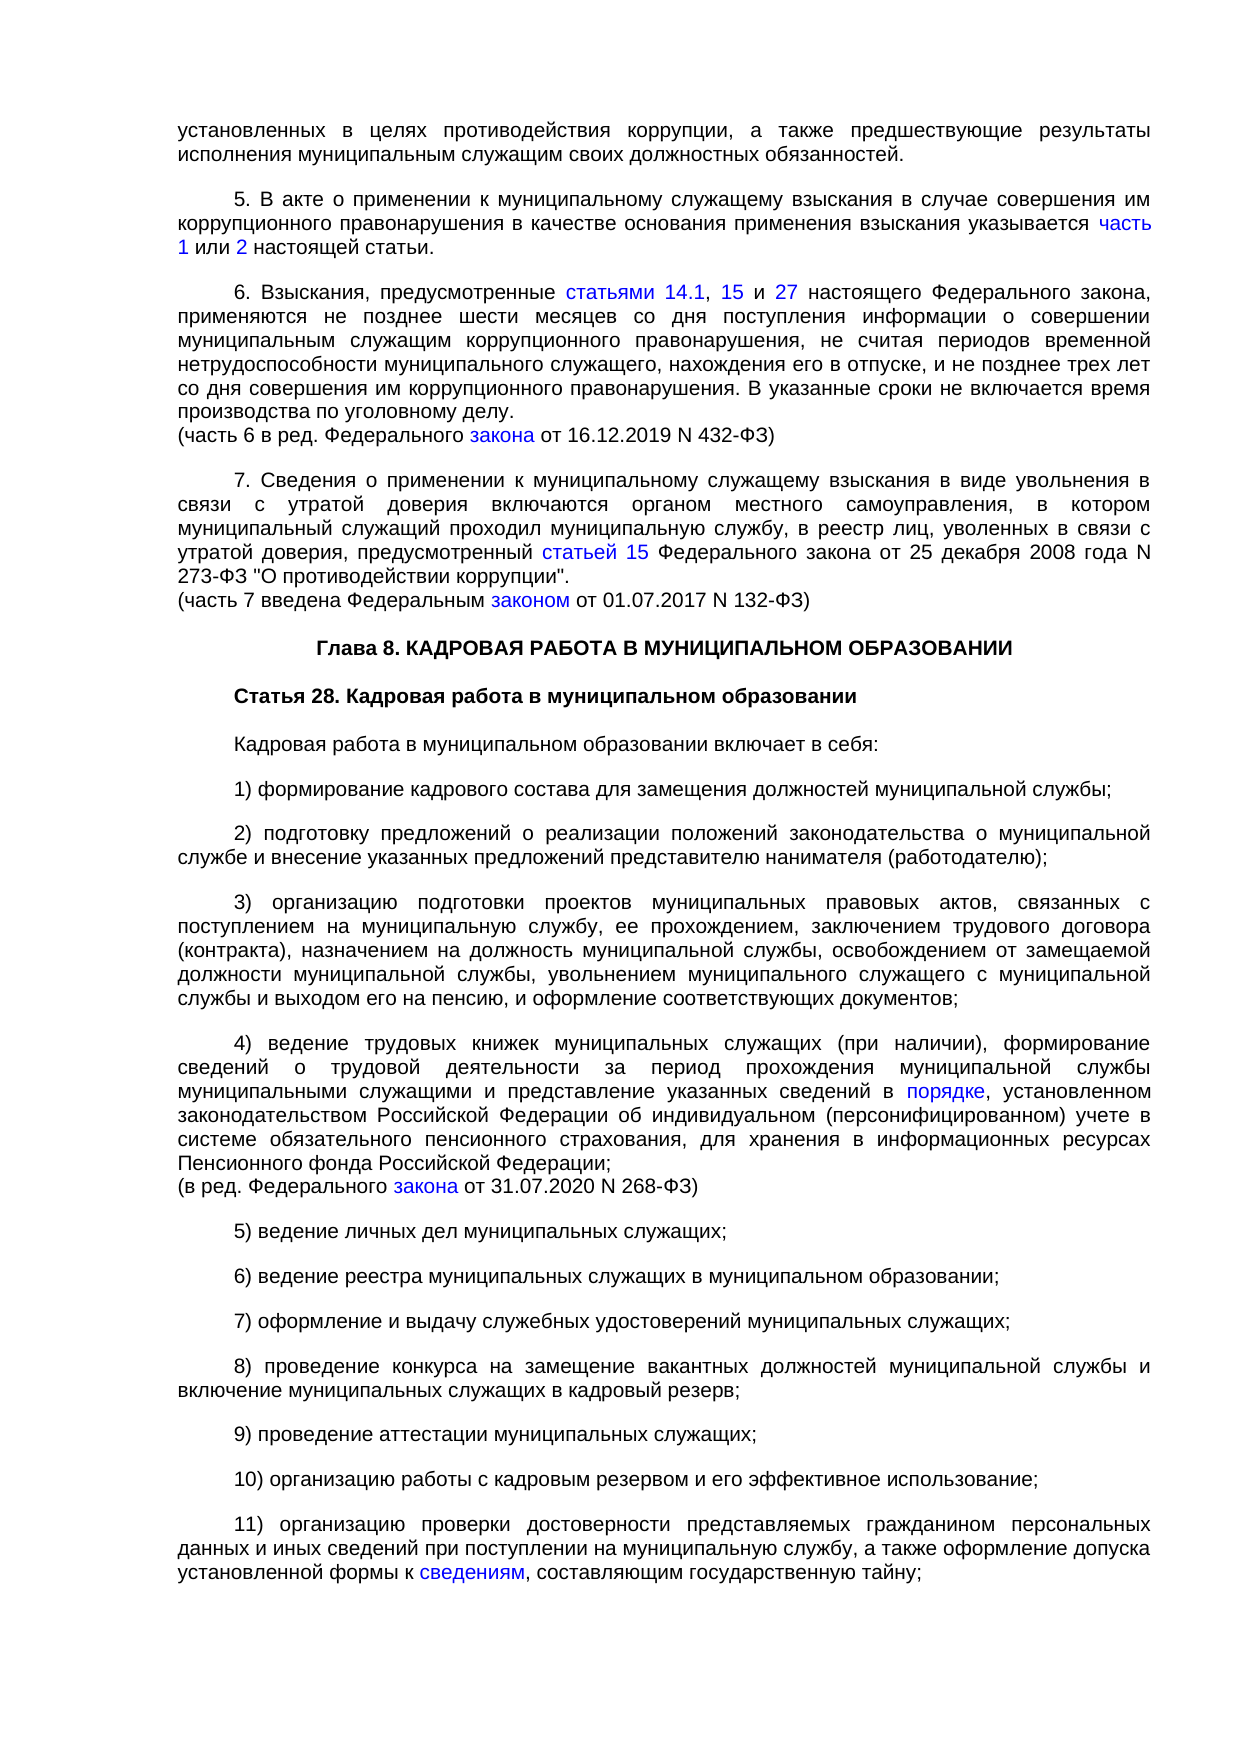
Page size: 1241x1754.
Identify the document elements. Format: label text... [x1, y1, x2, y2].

text 1) формирование кадрового состава для замещения должностей муниципальной службы; [177, 776, 1152, 800]
text 11) организацию проверки достоверности представляемых гражданином персональных данных и иных сведений при поступлении на муниципальную службу, а также оформление допуска установленной формы к сведениям, составляющим государственную тайну; [177, 1512, 1152, 1584]
text 6) ведение реестра муниципальных служащих в муниципальном образовании; [177, 1264, 1152, 1288]
text (в ред. Федерального закона от 31.07.2020 N 268-ФЗ) [177, 1174, 1152, 1198]
text Кадровая работа в муниципальном образовании включает в себя: [177, 732, 1152, 756]
text 5. В акте о применении к муниципальному служащему взыскания в случае совершения им коррупционного правонарушения в качестве основания применения взыскания указывается часть 1 или 2 настоящей статьи. [177, 187, 1152, 259]
text 3) организацию подготовки проектов муниципальных правовых актов, связанных с поступлением на муниципальную службу, ее прохождением, заключением трудового договора (контракта), назначением на должность муниципальной службы, освобождением от замещаемой должности муниципальной службы, увольнением муниципального служащего с муниципальной службы и выходом его на пенсию, и оформление соответствующих документов; [177, 890, 1152, 1010]
text 2) подготовку предложений о реализации положений законодательства о муниципальной службе и внесение указанных предложений представителю нанимателя (работодателю); [177, 821, 1152, 869]
text 6. Взыскания, предусмотренные статьями 14.1, 15 и 27 настоящего Федерального закона, применяются не позднее шести месяцев со дня поступления информации о совершении муниципальным служащим коррупционного правонарушения, не считая периодов временной нетрудоспособности муниципального служащего, нахождения его в отпуске, и не позднее трех лет со дня совершения им коррупционного правонарушения. В указанные сроки не включается время производства по уголовному делу. [177, 279, 1152, 423]
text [177, 118, 1152, 166]
text (часть 7 введена Федеральным законом от 01.07.2017 N 132-ФЗ) [177, 588, 1152, 612]
text 7. Сведения о применении к муниципальному служащему взыскания в виде увольнения в связи с утратой доверия включаются органом местного самоуправления, в котором муниципальный служащий проходил муниципальную службу, в реестр лиц, уволенных в связи с утратой доверия, предусмотренный статьей 15 Федерального закона от 25 декабря 2008 года N 273-ФЗ "О противодействии коррупции". [177, 468, 1152, 588]
text 10) организацию работы с кадровым резервом и его эффективное использование; [177, 1467, 1152, 1491]
title Глава 8. КАДРОВАЯ РАБОТА В МУНИЦИПАЛЬНОМ ОБРАЗОВАНИИ [177, 636, 1152, 660]
title Статья 28. Кадровая работа в муниципальном образовании [177, 684, 1152, 708]
text 9) проведение аттестации муниципальных служащих; [177, 1422, 1152, 1446]
text 5) ведение личных дел муниципальных служащих; [177, 1219, 1152, 1243]
text 4) ведение трудовых книжек муниципальных служащих (при наличии), формирование сведений о трудовой деятельности за период прохождения муниципальной службы муниципальными служащими и представление указанных сведений в порядке, установленном законодательством Российской Федерации об индивидуальном (персонифицированном) учете в системе обязательного пенсионного страхования, для хранения в информационных ресурсах Пенсионного фонда Российской Федерации; [177, 1031, 1152, 1174]
text 7) оформление и выдачу служебных удостоверений муниципальных служащих; [177, 1309, 1152, 1333]
text 8) проведение конкурса на замещение вакантных должностей муниципальной службы и включение муниципальных служащих в кадровый резерв; [177, 1353, 1152, 1401]
text (часть 6 в ред. Федерального закона от 16.12.2019 N 432-ФЗ) [177, 423, 1152, 447]
